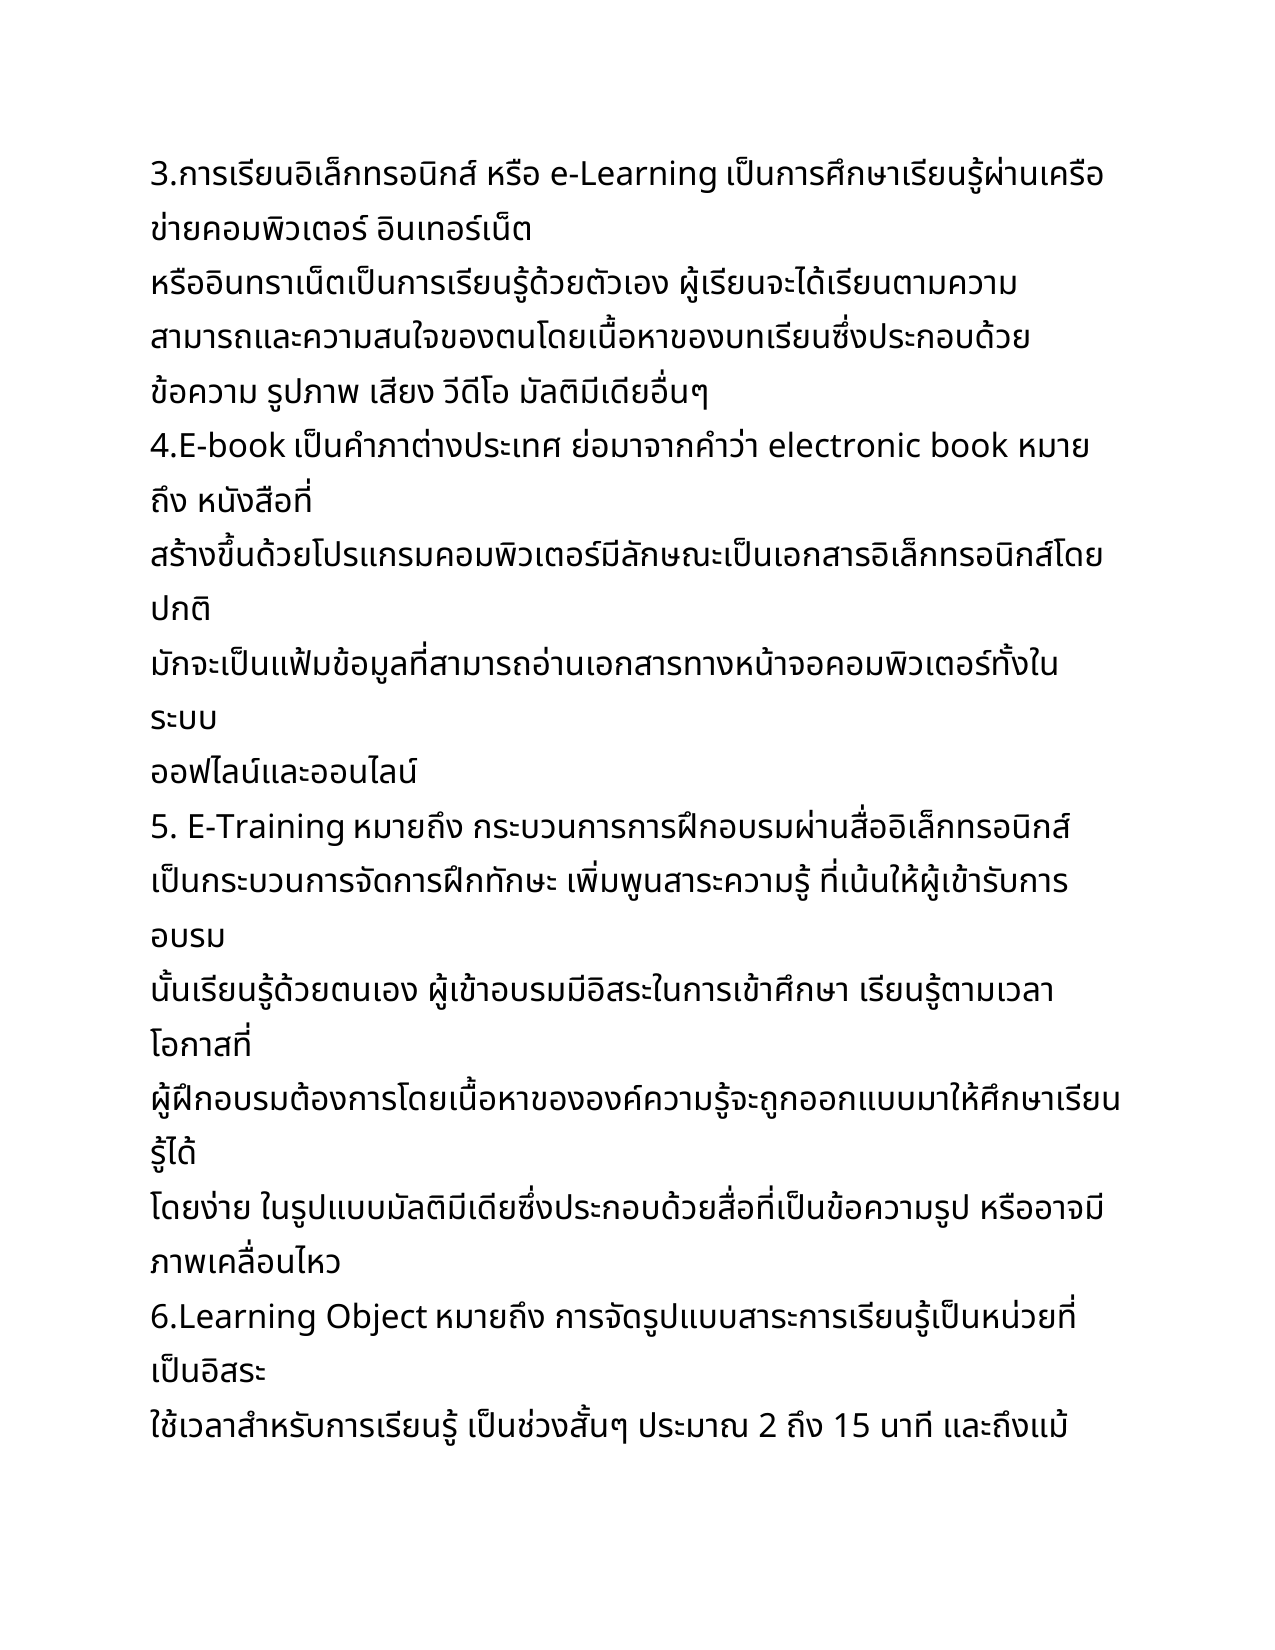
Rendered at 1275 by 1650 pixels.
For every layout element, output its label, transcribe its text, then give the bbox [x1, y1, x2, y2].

text โดยง่าย ในรูปแบบมัลติมีเดียซึ่งประกอบด้วยสื่อที่เป็นข้อความรูป หรืออาจมี [150, 1184, 1125, 1234]
text ภาพเคลื่อนไหว [150, 1238, 1125, 1288]
text สามารถและความสนใจของตนโดยเนื้อหาของบทเรียนซึ่งประกอบด้วย [150, 313, 1125, 364]
text หรืออินทราเน็ตเป็นการเรียนรู้ด้วยตัวเอง ผู้เรียนจะได้เรียนตามความ [150, 259, 1125, 309]
text 4.E-bookเป็นคำภาต่างประเทศ ย่อมาจากคำว่า electronic book หมายถึง หนังสือที่ [150, 422, 1125, 527]
text ใช้เวลาสำหรับการเรียนรู้ เป็นช่วงสั้นๆ ประมาณ 2 ถึง 15 นาที และถึงแม้ [150, 1401, 1125, 1452]
text นั้นเรียนรู้ด้วยตนเอง ผู้เข้าอบรมมีอิสระในการเข้าศึกษา เรียนรู้ตามเวลา โอกาสที่ [150, 966, 1125, 1071]
text 6.Learning Objectหมายถึง การจัดรูปแบบสาระการเรียนรู้เป็นหน่วยที่เป็นอิสระ [150, 1292, 1125, 1397]
text เป็นกระบวนการจัดการฝึกทักษะ เพิ่มพูนสาระความรู้ ที่เน้นให้ผู้เข้ารับการอบรม [150, 857, 1125, 962]
text ผู้ฝึกอบรมต้องการโดยเนื้อหาขององค์ความรู้จะถูกออกแบบมาให้ศึกษาเรียนรู้ได้ [150, 1075, 1125, 1180]
text ออฟไลน์และออนไลน์ [150, 748, 1125, 799]
text ข้อความ รูปภาพ เสียง วีดีโอ มัลติมีเดียอื่นๆ [150, 368, 1125, 418]
text มักจะเป็นแฟ้มข้อมูลที่สามารถอ่านเอกสารทางหน้าจอคอมพิวเตอร์ทั้งในระบบ [150, 640, 1125, 744]
text 3.การเรียนอิเล็กทรอนิกส์ หรือ e-Learningเป็นการศึกษาเรียนรู้ผ่านเครือข่ายคอมพิวเตอร์ อินเทอร์เน็ต [150, 150, 1125, 255]
text 5. E-Trainingหมายถึง กระบวนการการฝึกอบรมผ่านสื่ออิเล็กทรอนิกส์ [150, 803, 1125, 853]
text สร้างขึ้นด้วยโปรแกรมคอมพิวเตอร์มีลักษณะเป็นเอกสารอิเล็กทรอนิกส์โดยปกติ [150, 531, 1125, 636]
